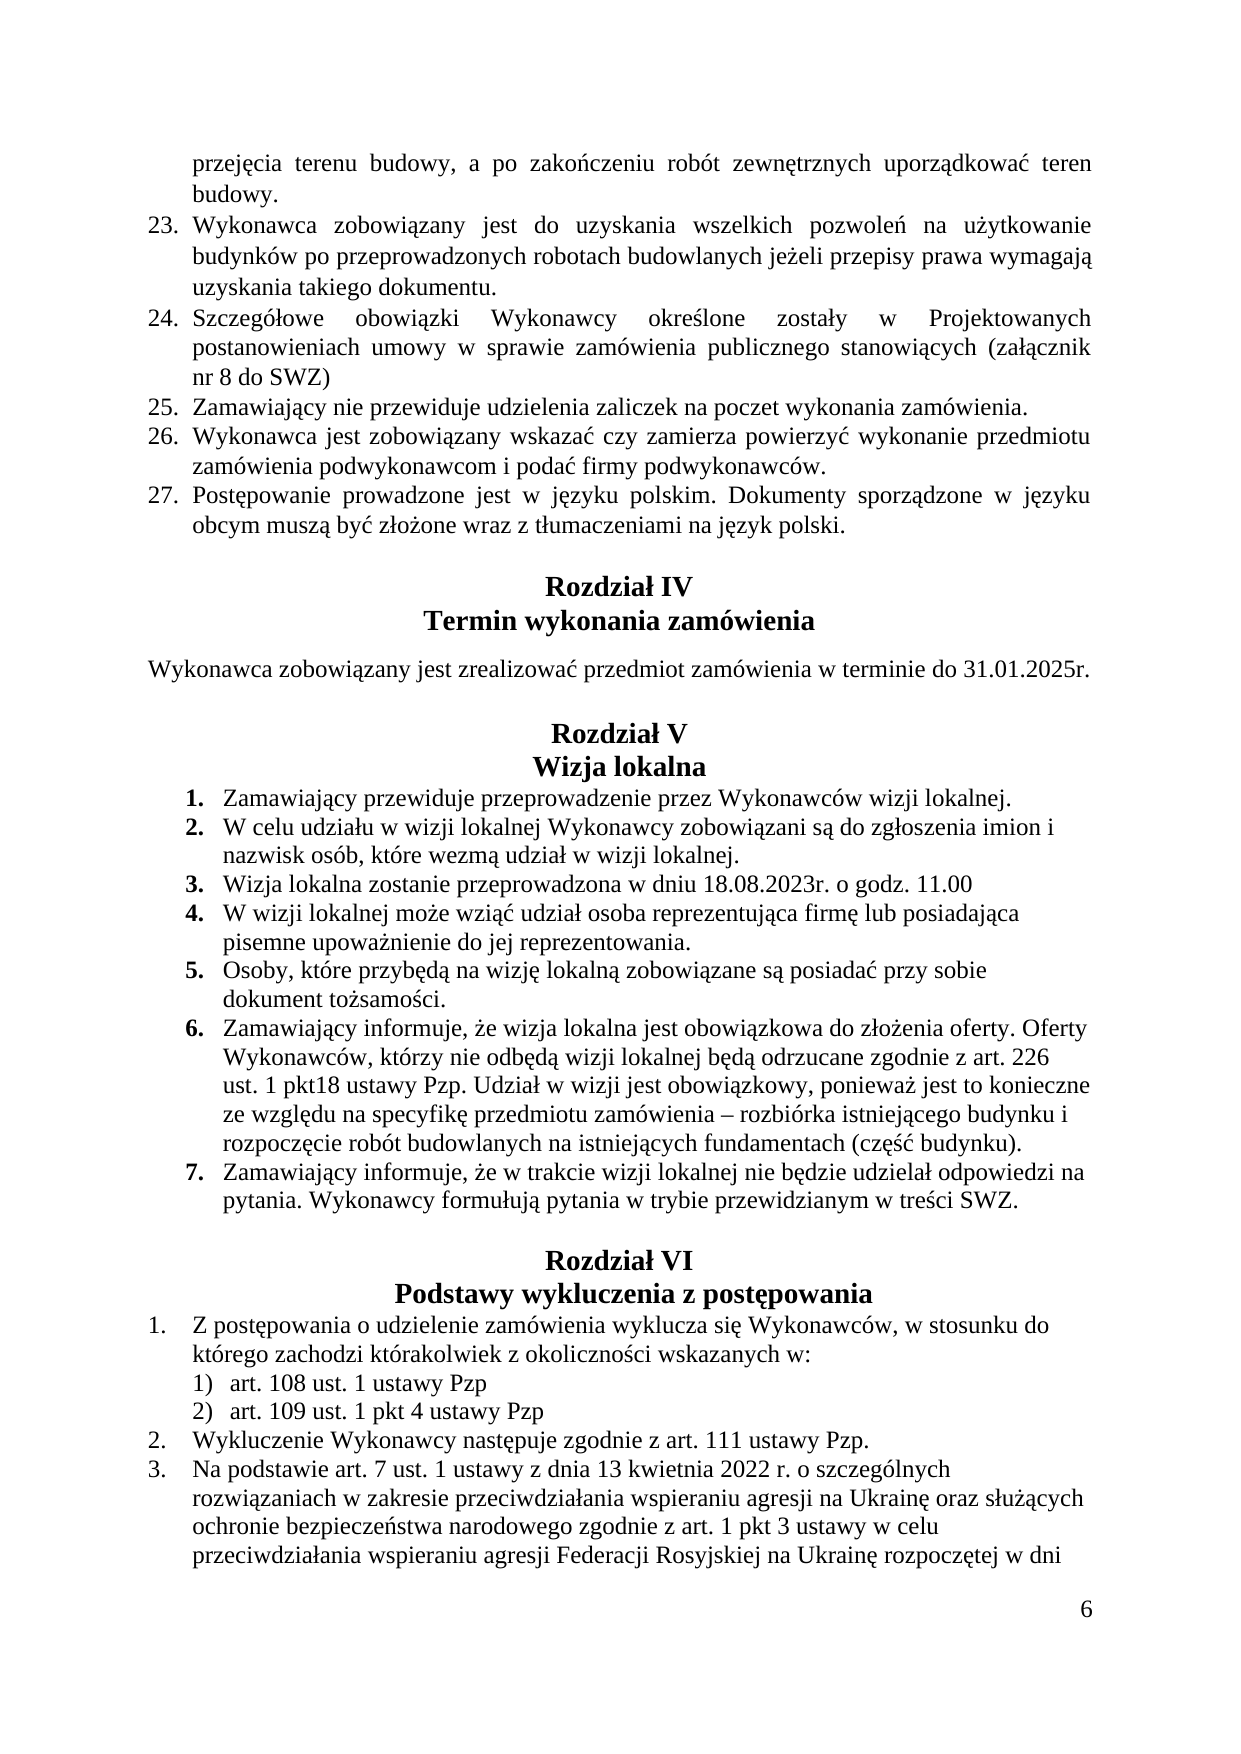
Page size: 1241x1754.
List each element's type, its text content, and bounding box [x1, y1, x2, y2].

list Wykonawca zobowiązany jest do uzyskania wszelkich pozwoleń na użytkowanie budynków po przeprowadzonych robotach budowlanych jeżeli przepisy prawa wymagają uzyskania takiego dokumentu. [148, 210, 1093, 301]
text Rozdział IV [148, 569, 1091, 603]
list W wizji lokalnej może wziąć udział osoba reprezentująca firmę lub posiadająca pisemne upoważnienie do jej reprezentowania. [185, 898, 1091, 956]
list art. 109 ust. 1 pkt 4 ustawy Pzp [192, 1396, 1093, 1425]
list art. 108 ust. 1 ustawy Pzp [192, 1368, 1093, 1396]
list Postępowanie prowadzone jest w języku polskim. Dokumenty sporządzone w języku obcym muszą być złożone wraz z tłumaczeniami na język polski. [148, 480, 1091, 539]
text Wykonawca zobowiązany jest zrealizować przedmiot zamówienia w terminie do 31.01.2025r. [148, 654, 1091, 682]
list Szczegółowe obowiązki Wykonawcy określone zostały w Projektowanych postanowieniach umowy w sprawie zamówienia publicznego stanowiących (załącznik nr 8 do SWZ) [148, 303, 1091, 391]
text Rozdział VI [148, 1243, 1091, 1277]
list Wykonawca jest zobowiązany wskazać czy zamierza powierzyć wykonanie przedmiotu zamówienia podwykonawcom i podać firmy podwykonawców. [148, 421, 1091, 479]
text Podstawy wykluczenia z postępowania [175, 1277, 1093, 1310]
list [148, 1454, 1093, 1569]
list Z postępowania o udzielenie zamówienia wyklucza się Wykonawców, w stosunku do którego zachodzi którakolwiek z okoliczności wskazanych w: [148, 1310, 1093, 1368]
list Osoby, które przybędą na wizję lokalną zobowiązane są posiadać przy sobie dokument tożsamości. [185, 956, 1091, 1013]
text Rozdział V [148, 716, 1091, 749]
list Zamawiający nie przewiduje udzielenia zaliczek na poczet wykonania zamówienia. [148, 392, 1091, 420]
list W celu udziału w wizji lokalnej Wykonawcy zobowiązani są do zgłoszenia imion i nazwisk osób, które wezmą udział w wizji lokalnej. [185, 812, 1091, 869]
text Wizja lokalna [148, 749, 1091, 783]
text Termin wykonania zamówienia [148, 603, 1091, 637]
list Wykluczenie Wykonawcy następuje zgodnie z art. 111 ustawy Pzp. [148, 1425, 1093, 1454]
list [148, 148, 1093, 207]
list Zamawiający informuje, że wizja lokalna jest obowiązkowa do złożenia oferty. Oferty Wykonawców, którzy nie odbędą wizji lokalnej będą odrzucane zgodnie z art. 226 ust. 1 pkt18 ustawy Pzp. Udział w wizji jest obowiązkowy, ponieważ jest to konieczne ze względu na specyfikę przedmiotu zamówienia – rozbiórka istniejącego budynku i rozpoczęcie robót budowlanych na istniejących fundamentach (część budynku). [185, 1013, 1091, 1157]
list Wizja lokalna zostanie przeprowadzona w dniu 18.08.2023r. o godz. 11.00 [185, 869, 1091, 898]
list Zamawiający przewiduje przeprowadzenie przez Wykonawców wizji lokalnej. [185, 783, 1091, 812]
list Zamawiający informuje, że w trakcie wizji lokalnej nie będzie udzielał odpowiedzi na pytania. Wykonawcy formułują pytania w trybie przewidzianym w treści SWZ. [185, 1157, 1091, 1214]
